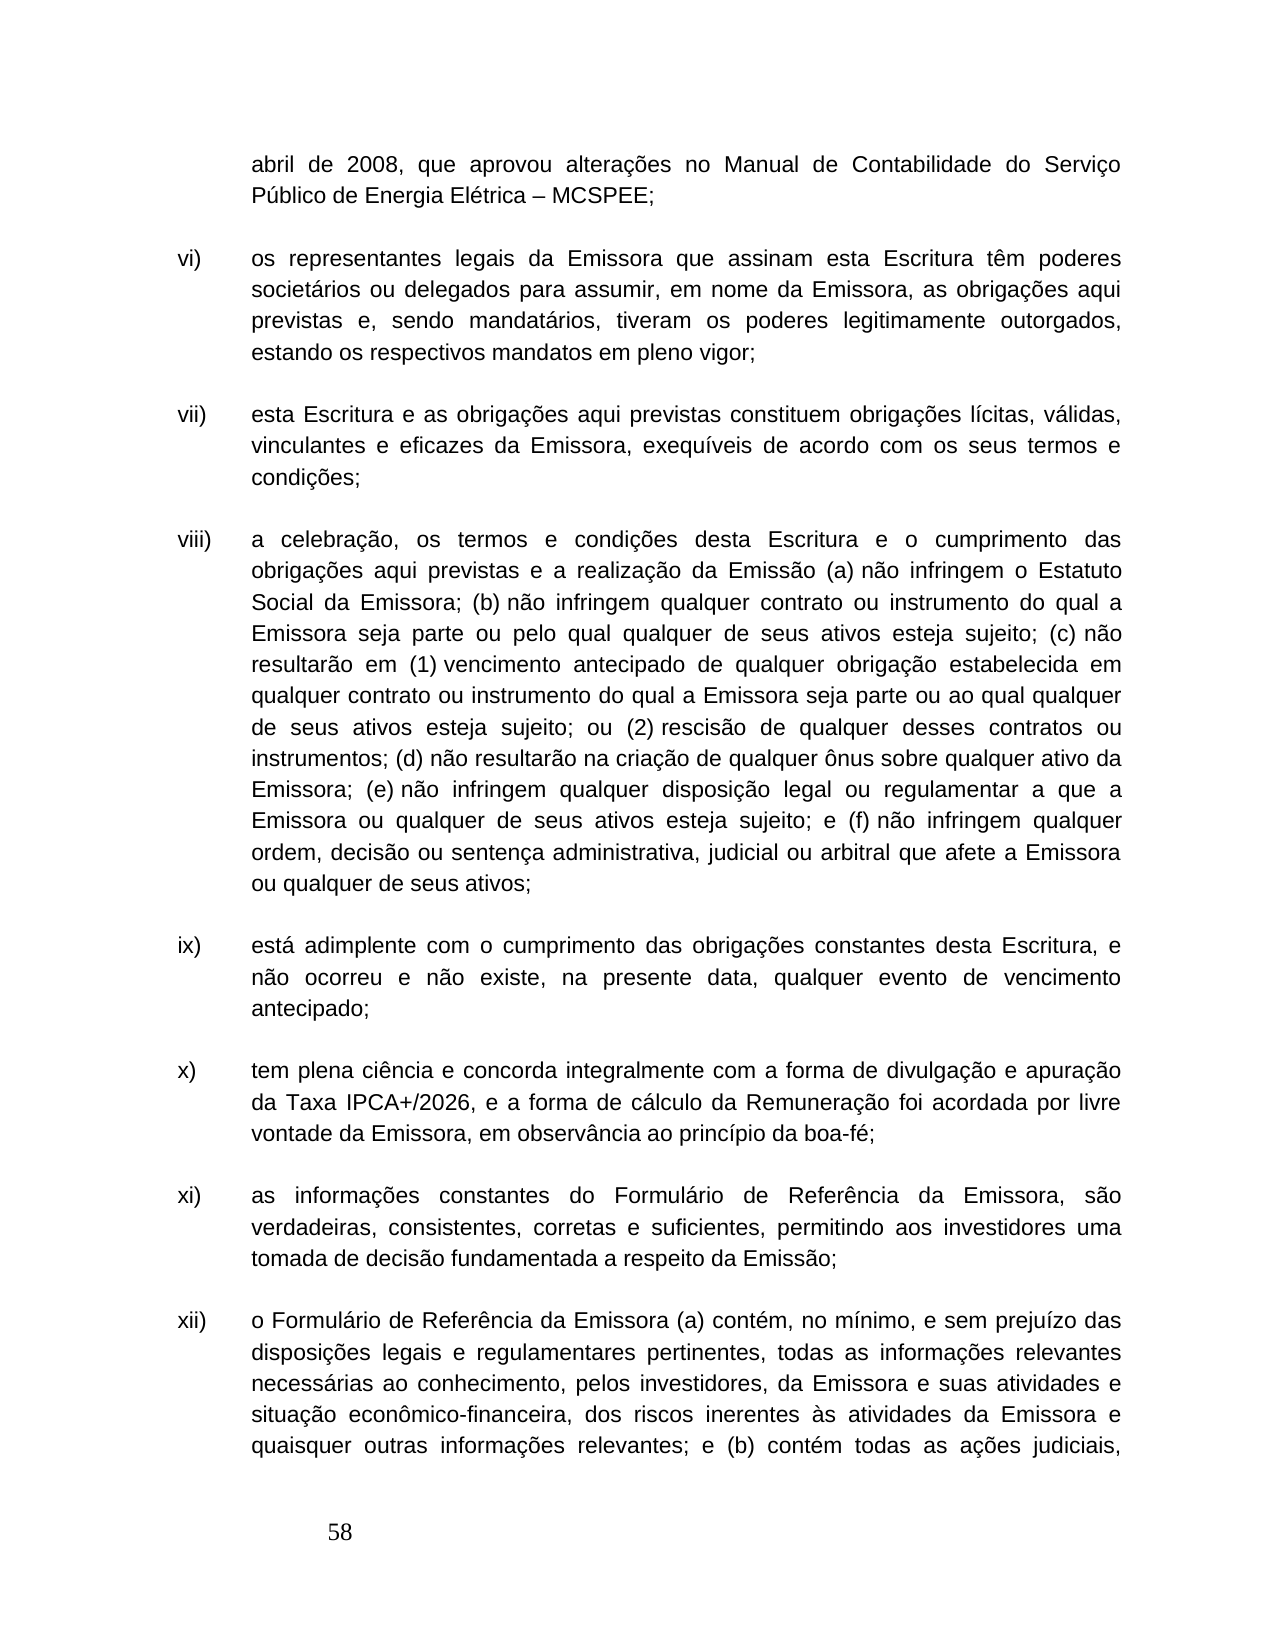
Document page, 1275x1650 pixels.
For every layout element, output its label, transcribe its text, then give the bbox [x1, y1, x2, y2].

list os representantes legais da Emissora que assinam esta Escritura têm poderes societários ou delegados para assumir, em nome da Emissora, as obrigações aqui previstas e, sendo mandatários, tiveram os poderes legitimamente outorgados, estando os respectivos mandatos em pleno vigor; [177, 241, 1122, 366]
list as informações constantes do Formulário de Referência da Emissora, são verdadeiras, consistentes, corretas e suficientes, permitindo aos investidores uma tomada de decisão fundamentada a respeito da Emissão; [177, 1179, 1122, 1273]
list tem plena ciência e concorda integralmente com a forma de divulgação e apuração da Taxa IPCA+/2026, e a forma de cálculo da Remuneração foi acordada por livre vontade da Emissora, em observância ao princípio da boa-fé; [177, 1054, 1122, 1148]
list a celebração, os termos e condições desta Escritura e o cumprimento das obrigações aqui previstas e a realização da Emissão (a) não infringem o Estatuto Social da Emissora; (b) não infringem qualquer contrato ou instrumento do qual a Emissora seja parte ou pelo qual qualquer de seus ativos esteja sujeito; (c) não resultarão em (1) vencimento antecipado de qualquer obrigação estabelecida em qualquer contrato ou instrumento do qual a Emissora seja parte ou ao qual qualquer de seus ativos esteja sujeito; ou (2) rescisão de qualquer desses contratos ou instrumentos; (d) não resultarão na criação de qualquer ônus sobre qualquer ativo da Emissora; (e) não infringem qualquer disposição legal ou regulamentar a que a Emissora ou qualquer de seus ativos esteja sujeito; e (f) não infringem qualquer ordem, decisão ou sentença administrativa, judicial ou arbitral que afete a Emissora ou qualquer de seus ativos; [177, 523, 1122, 898]
list esta Escritura e as obrigações aqui previstas constituem obrigações lícitas, válidas, vinculantes e eficazes da Emissora, exequíveis de acordo com os seus termos e condições; [177, 398, 1122, 491]
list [177, 1304, 1122, 1460]
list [177, 148, 1122, 210]
list está adimplente com o cumprimento das obrigações constantes desta Escritura, e não ocorreu e não existe, na presente data, qualquer evento de vencimento antecipado; [177, 929, 1122, 1023]
